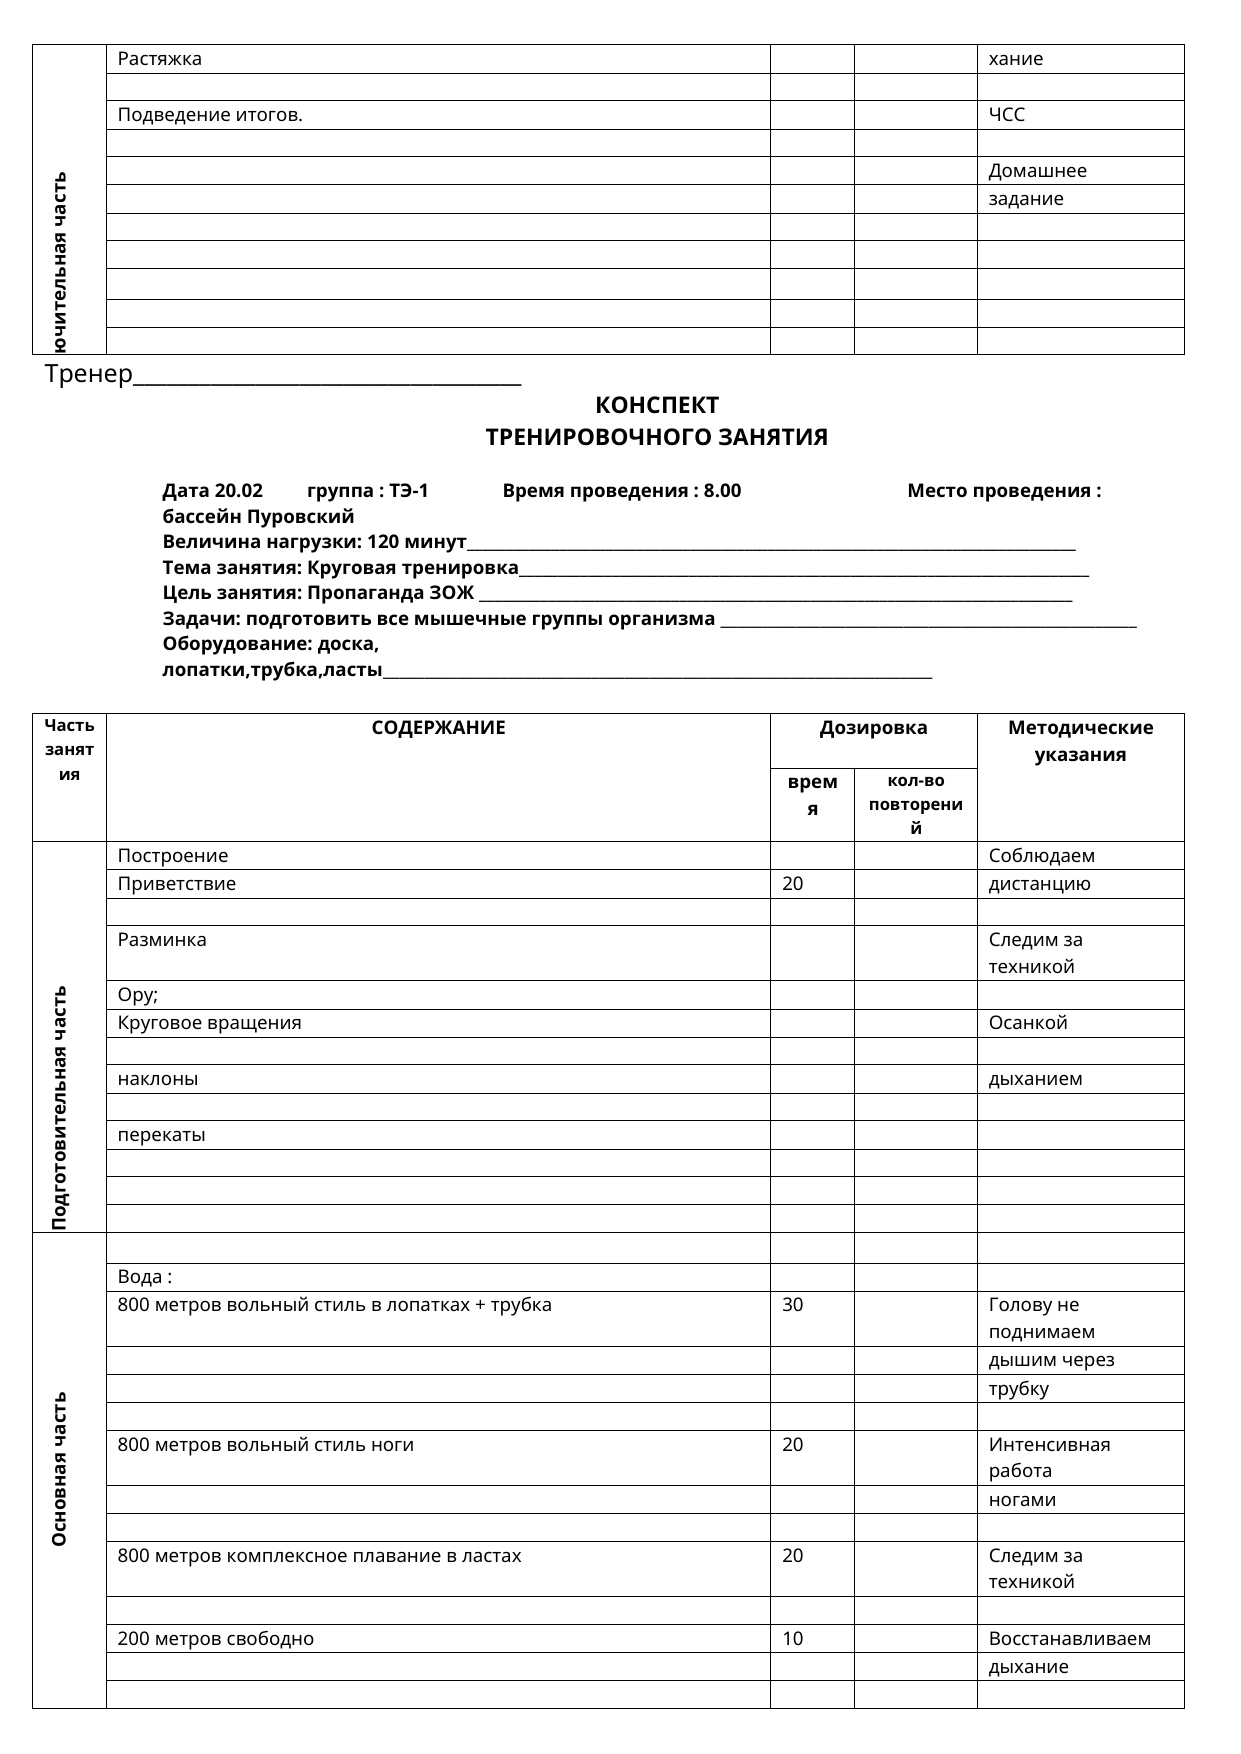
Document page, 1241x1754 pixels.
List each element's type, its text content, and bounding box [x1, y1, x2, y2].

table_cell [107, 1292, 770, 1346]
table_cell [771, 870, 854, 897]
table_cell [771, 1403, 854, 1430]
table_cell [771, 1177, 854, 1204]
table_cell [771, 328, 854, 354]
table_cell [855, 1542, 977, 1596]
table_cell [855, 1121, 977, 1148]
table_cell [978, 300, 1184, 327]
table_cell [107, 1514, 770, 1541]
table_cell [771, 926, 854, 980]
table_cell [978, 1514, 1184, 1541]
text Тема занятия: Круговая тренировка__________________________________________________________________________ [162, 554, 1152, 579]
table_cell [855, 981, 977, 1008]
text Дата 20.02 группа : ТЭ-1 Время проведения : 8.00 Место проведения : бассейн Пуровский [162, 477, 1152, 528]
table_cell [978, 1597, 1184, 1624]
text Задачи: подготовить все мышечные группы организма __________________________________________________ [162, 605, 1152, 631]
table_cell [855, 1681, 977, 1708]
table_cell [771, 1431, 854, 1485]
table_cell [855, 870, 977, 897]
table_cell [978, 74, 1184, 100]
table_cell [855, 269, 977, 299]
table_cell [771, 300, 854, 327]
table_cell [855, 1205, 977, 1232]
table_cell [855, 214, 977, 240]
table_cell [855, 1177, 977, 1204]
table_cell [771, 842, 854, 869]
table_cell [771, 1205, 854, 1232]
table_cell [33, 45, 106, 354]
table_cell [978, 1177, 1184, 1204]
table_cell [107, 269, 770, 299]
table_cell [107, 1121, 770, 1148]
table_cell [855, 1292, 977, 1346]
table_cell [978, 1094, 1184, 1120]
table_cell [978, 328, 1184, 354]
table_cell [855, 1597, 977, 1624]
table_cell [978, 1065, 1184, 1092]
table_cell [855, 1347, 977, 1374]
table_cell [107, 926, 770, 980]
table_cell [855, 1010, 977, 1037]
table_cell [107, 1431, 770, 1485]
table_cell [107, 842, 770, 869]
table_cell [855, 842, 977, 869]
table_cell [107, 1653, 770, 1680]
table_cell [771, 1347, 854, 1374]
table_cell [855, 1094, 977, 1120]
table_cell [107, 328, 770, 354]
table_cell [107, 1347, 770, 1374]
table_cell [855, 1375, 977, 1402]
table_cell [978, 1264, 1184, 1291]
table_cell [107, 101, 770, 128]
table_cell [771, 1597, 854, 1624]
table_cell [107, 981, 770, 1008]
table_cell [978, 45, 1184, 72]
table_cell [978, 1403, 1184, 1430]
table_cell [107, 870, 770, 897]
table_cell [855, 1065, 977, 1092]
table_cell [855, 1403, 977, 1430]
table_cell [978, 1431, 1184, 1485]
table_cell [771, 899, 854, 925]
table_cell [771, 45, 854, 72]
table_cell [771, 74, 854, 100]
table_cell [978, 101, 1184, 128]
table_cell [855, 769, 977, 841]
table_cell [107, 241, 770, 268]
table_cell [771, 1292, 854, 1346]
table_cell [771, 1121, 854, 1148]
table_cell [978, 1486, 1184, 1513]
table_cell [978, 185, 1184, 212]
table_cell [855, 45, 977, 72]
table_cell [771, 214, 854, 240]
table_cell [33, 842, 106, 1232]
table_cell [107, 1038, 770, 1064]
text ТРЕНИРОВОЧНОГО ЗАНЯТИЯ [162, 421, 1152, 452]
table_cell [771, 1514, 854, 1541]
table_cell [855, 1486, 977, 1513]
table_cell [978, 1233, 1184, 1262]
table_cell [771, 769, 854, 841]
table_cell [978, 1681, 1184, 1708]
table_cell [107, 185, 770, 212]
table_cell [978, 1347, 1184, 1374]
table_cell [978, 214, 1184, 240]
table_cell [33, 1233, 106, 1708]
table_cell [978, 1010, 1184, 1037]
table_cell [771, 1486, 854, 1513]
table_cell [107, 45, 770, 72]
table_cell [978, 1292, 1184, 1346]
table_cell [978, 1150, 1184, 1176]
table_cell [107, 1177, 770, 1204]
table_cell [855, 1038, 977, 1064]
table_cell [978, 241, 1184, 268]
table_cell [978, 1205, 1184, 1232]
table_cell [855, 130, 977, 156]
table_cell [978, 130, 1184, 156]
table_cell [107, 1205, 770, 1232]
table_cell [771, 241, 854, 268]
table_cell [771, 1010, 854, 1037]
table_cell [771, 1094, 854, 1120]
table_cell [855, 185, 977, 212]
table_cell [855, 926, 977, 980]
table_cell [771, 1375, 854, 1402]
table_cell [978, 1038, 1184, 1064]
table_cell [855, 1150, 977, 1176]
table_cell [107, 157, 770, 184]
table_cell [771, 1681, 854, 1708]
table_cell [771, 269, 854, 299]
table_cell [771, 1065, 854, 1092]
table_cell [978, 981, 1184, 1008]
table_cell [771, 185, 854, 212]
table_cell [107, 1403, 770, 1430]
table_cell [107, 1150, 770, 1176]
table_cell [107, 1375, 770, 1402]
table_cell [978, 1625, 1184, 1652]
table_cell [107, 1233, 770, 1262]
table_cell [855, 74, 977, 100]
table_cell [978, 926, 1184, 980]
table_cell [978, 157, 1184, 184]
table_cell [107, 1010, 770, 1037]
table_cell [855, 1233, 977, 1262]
text Цель занятия: Пропаганда ЗОЖ _____________________________________________________________________________ [162, 579, 1152, 605]
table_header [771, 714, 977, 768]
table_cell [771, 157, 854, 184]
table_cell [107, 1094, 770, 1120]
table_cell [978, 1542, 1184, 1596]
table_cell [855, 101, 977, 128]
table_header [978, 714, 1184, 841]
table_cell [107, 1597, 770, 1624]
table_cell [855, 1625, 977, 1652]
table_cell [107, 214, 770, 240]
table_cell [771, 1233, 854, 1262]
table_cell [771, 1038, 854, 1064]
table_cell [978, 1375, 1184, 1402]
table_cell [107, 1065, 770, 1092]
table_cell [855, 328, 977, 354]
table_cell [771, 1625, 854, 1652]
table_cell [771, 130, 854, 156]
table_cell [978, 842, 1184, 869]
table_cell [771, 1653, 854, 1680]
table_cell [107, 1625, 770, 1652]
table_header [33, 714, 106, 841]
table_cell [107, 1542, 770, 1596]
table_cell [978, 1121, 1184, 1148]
text Величина нагрузки: 120 минут_______________________________________________________________________________ [162, 528, 1152, 554]
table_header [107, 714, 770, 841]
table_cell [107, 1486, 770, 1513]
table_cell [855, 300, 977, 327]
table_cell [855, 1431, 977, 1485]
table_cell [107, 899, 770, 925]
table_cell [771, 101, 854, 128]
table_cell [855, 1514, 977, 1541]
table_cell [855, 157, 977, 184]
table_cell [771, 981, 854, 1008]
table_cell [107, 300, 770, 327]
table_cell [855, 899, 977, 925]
text КОНСПЕКТ [162, 389, 1152, 421]
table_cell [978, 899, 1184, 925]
text Тренер___________________________________ [44, 355, 1152, 389]
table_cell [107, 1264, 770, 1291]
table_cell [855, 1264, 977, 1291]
text Оборудование: доска, лопатки,трубка,ласты__________________________________________________________________ [162, 631, 1152, 682]
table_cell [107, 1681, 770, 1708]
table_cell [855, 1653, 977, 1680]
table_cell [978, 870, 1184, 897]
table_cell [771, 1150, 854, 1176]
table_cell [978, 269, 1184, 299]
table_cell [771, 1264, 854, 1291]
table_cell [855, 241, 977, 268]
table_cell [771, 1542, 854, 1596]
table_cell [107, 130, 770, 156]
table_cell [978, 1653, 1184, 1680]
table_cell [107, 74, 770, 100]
